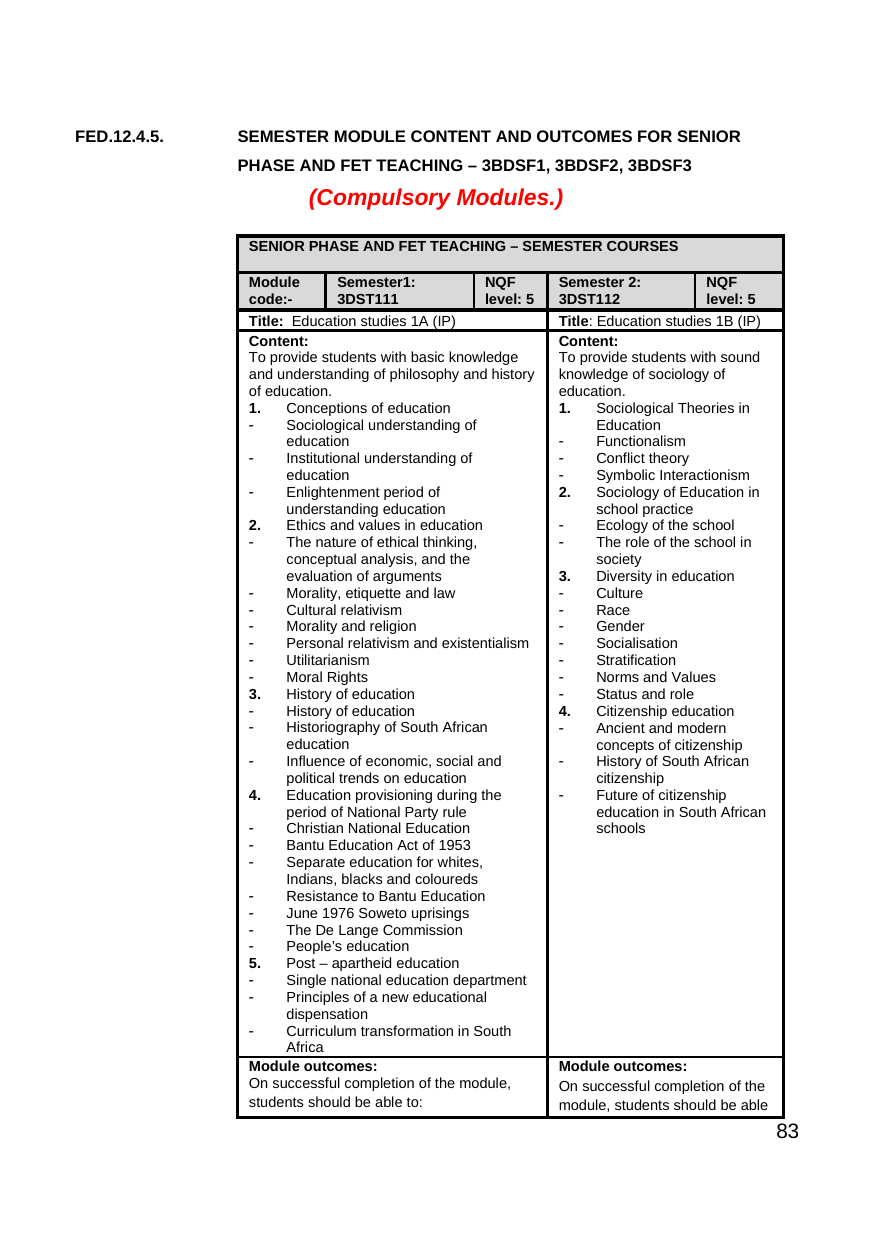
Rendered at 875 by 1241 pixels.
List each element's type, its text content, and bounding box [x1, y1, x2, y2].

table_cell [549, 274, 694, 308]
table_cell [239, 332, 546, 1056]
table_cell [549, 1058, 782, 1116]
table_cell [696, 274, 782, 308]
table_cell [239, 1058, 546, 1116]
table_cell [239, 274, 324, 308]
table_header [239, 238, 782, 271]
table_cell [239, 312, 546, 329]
list SEMESTER MODULE CONTENT AND OUTCOMES FOR SENIOR PHASE AND FET TEACHING – 3BDSF1, 3BDSF2, 3BDSF3 [75, 127, 799, 174]
text (Compulsory Modules.) [75, 184, 799, 210]
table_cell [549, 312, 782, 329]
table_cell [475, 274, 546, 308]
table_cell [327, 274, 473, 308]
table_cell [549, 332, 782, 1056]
